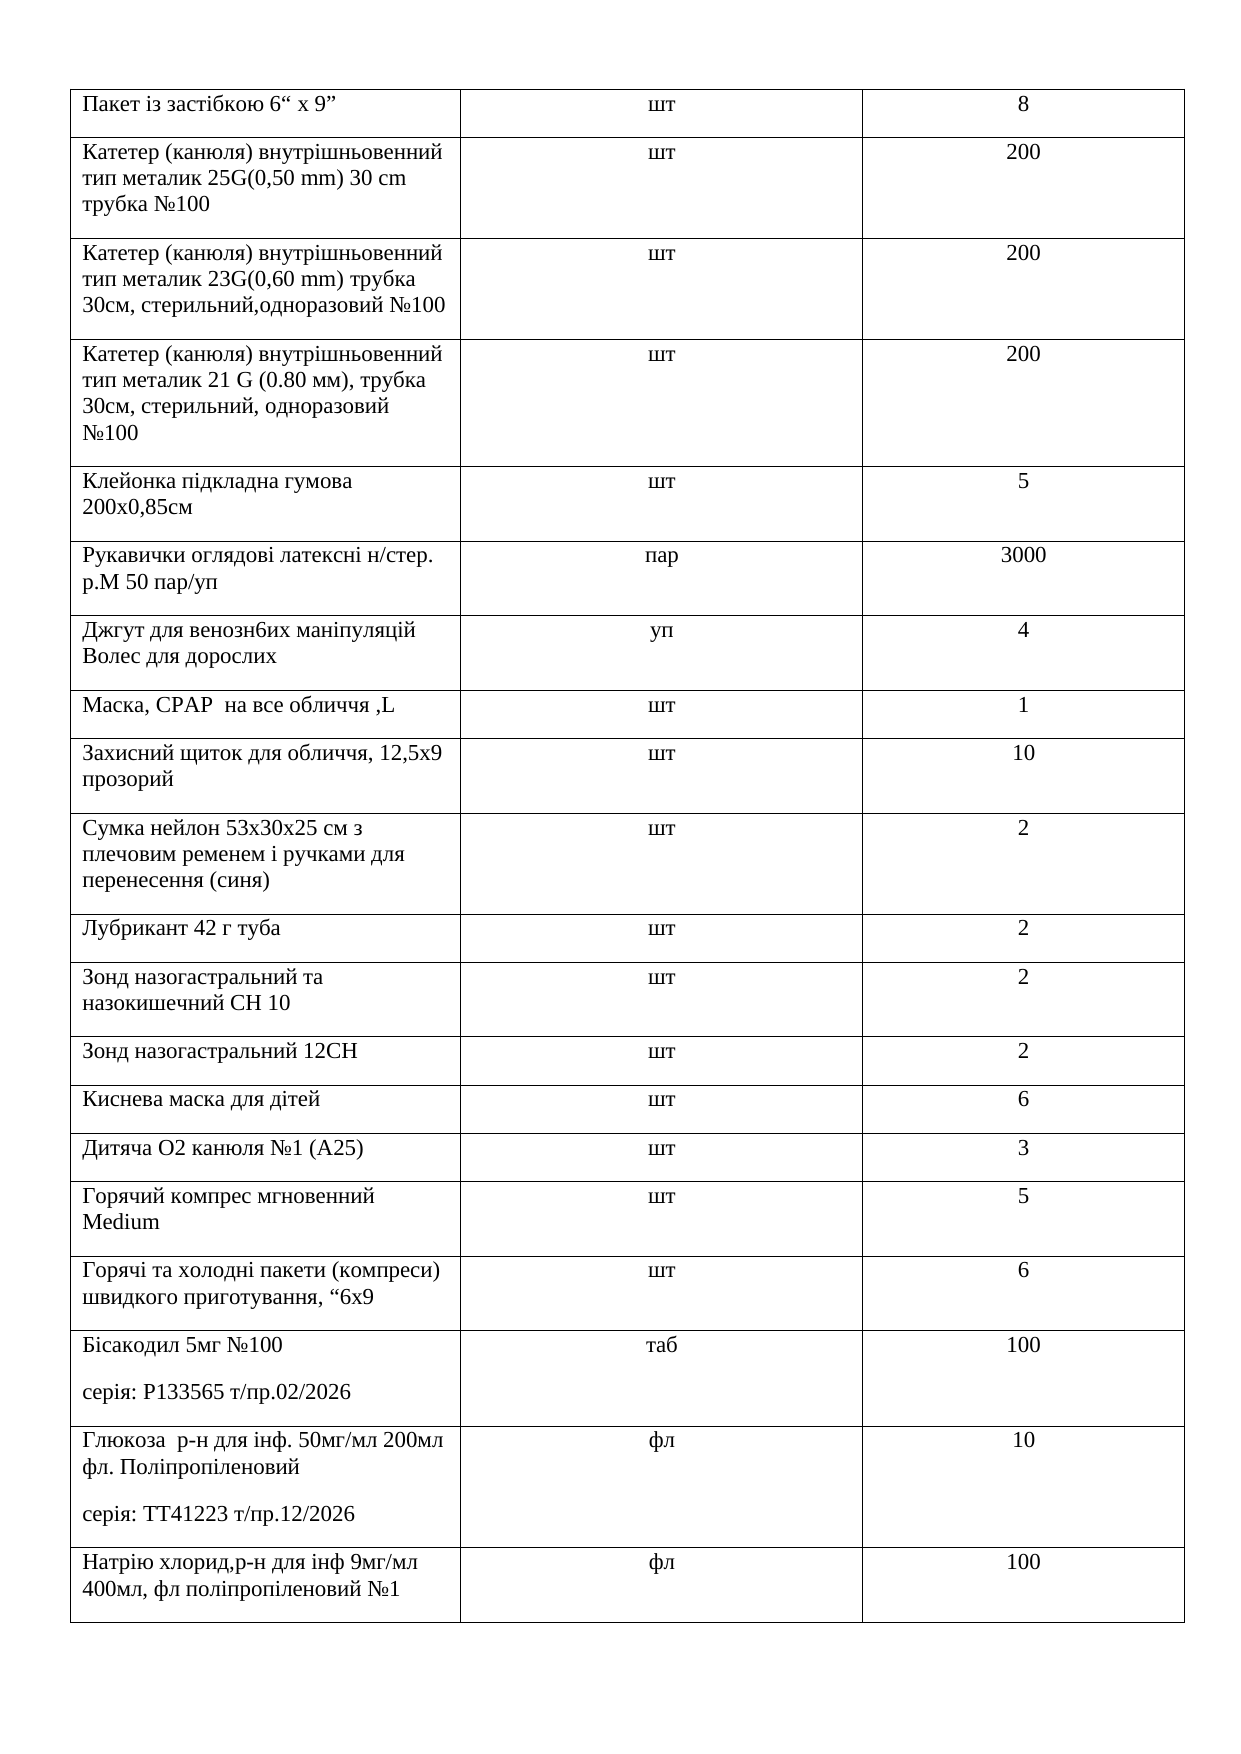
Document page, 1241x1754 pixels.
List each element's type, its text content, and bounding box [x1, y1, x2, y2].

table_cell 10 [863, 739, 1184, 812]
table_cell шт [461, 1086, 862, 1133]
table_cell Горячий компрес мгновенний Medium [71, 1182, 460, 1256]
table_cell шт [461, 467, 862, 541]
table_cell Зонд назогастральний 12СН [71, 1037, 460, 1084]
table_cell фл [461, 1427, 862, 1547]
table_cell фл [461, 1548, 862, 1622]
table_cell Катетер (канюля) внутрішньовенний тип металик 25G(0,50 mm) 30 cm трубка №100 [71, 138, 460, 238]
table_cell Киснева маска для дітей [71, 1086, 460, 1133]
table_cell 6 [863, 1257, 1184, 1330]
table_cell Пакет із застібкою 6“ x 9” [71, 90, 460, 137]
table_cell 6 [863, 1086, 1184, 1133]
table_cell шт [461, 138, 862, 238]
table_cell таб [461, 1331, 862, 1426]
table_cell 200 [863, 340, 1184, 466]
table_cell 200 [863, 138, 1184, 238]
table_cell Бісакодил 5мг №100 серія: Р133565 т/пр.02/2026 [71, 1331, 460, 1426]
table_cell 5 [863, 467, 1184, 541]
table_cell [71, 1548, 460, 1622]
table_cell Зонд назогастральний та назокишечний СН 10 [71, 963, 460, 1036]
table_cell Глюкоза р-н для інф. 50мг/мл 200мл фл. Поліпропіленовий серія: ТТ41223 т/пр.12/2026 [71, 1427, 460, 1547]
table_cell 2 [863, 1037, 1184, 1084]
table_cell Лубрикант 42 г туба [71, 915, 460, 962]
table_cell уп [461, 616, 862, 690]
table_cell 100 [863, 1548, 1184, 1622]
table_cell Захисний щиток для обличчя, 12,5х9 прозорий [71, 739, 460, 812]
table_cell 3000 [863, 542, 1184, 615]
table_cell шт [461, 340, 862, 466]
table_cell 5 [863, 1182, 1184, 1256]
table_cell шт [461, 814, 862, 913]
table_cell Горячі та холодні пакети (компреси) швидкого приготування, “6х9 [71, 1257, 460, 1330]
table_cell Катетер (канюля) внутрішньовенний тип металик 23G(0,60 mm) трубка 30см, стерильний,одноразовий №100 [71, 239, 460, 339]
table_cell 2 [863, 963, 1184, 1036]
table_cell Катетер (канюля) внутрішньовенний тип металик 21 G (0.80 мм), трубка 30см, стерильний, одноразовий №100 [71, 340, 460, 466]
table_cell шт [461, 739, 862, 812]
table_cell шт [461, 1182, 862, 1256]
table_cell 10 [863, 1427, 1184, 1547]
table_cell шт [461, 239, 862, 339]
table_cell 2 [863, 814, 1184, 913]
table_cell шт [461, 1037, 862, 1084]
table_cell пар [461, 542, 862, 615]
table_cell 200 [863, 239, 1184, 339]
table_cell шт [461, 90, 862, 137]
table_cell 2 [863, 915, 1184, 962]
table_cell 4 [863, 616, 1184, 690]
table_cell 1 [863, 691, 1184, 738]
table_cell Клейонка підкладна гумова 200х0,85см [71, 467, 460, 541]
table_cell 100 [863, 1331, 1184, 1426]
table_cell 8 [863, 90, 1184, 137]
table_cell шт [461, 1134, 862, 1181]
table_cell Сумка нейлон 53х30х25 см з плечовим ременем і ручками для перенесення (синя) [71, 814, 460, 913]
table_cell Рукавички оглядові латексні н/стер. р.М 50 пар/уп [71, 542, 460, 615]
table_cell Джгут для венозн6их маніпуляцій Волес для дорослих [71, 616, 460, 690]
table_cell шт [461, 1257, 862, 1330]
table_cell Маска, CPAP на все обличчя ,L [71, 691, 460, 738]
table_cell шт [461, 963, 862, 1036]
table_cell Дитяча О2 канюля №1 (А25) [71, 1134, 460, 1181]
table_cell 3 [863, 1134, 1184, 1181]
table_cell шт [461, 691, 862, 738]
table_cell шт [461, 915, 862, 962]
